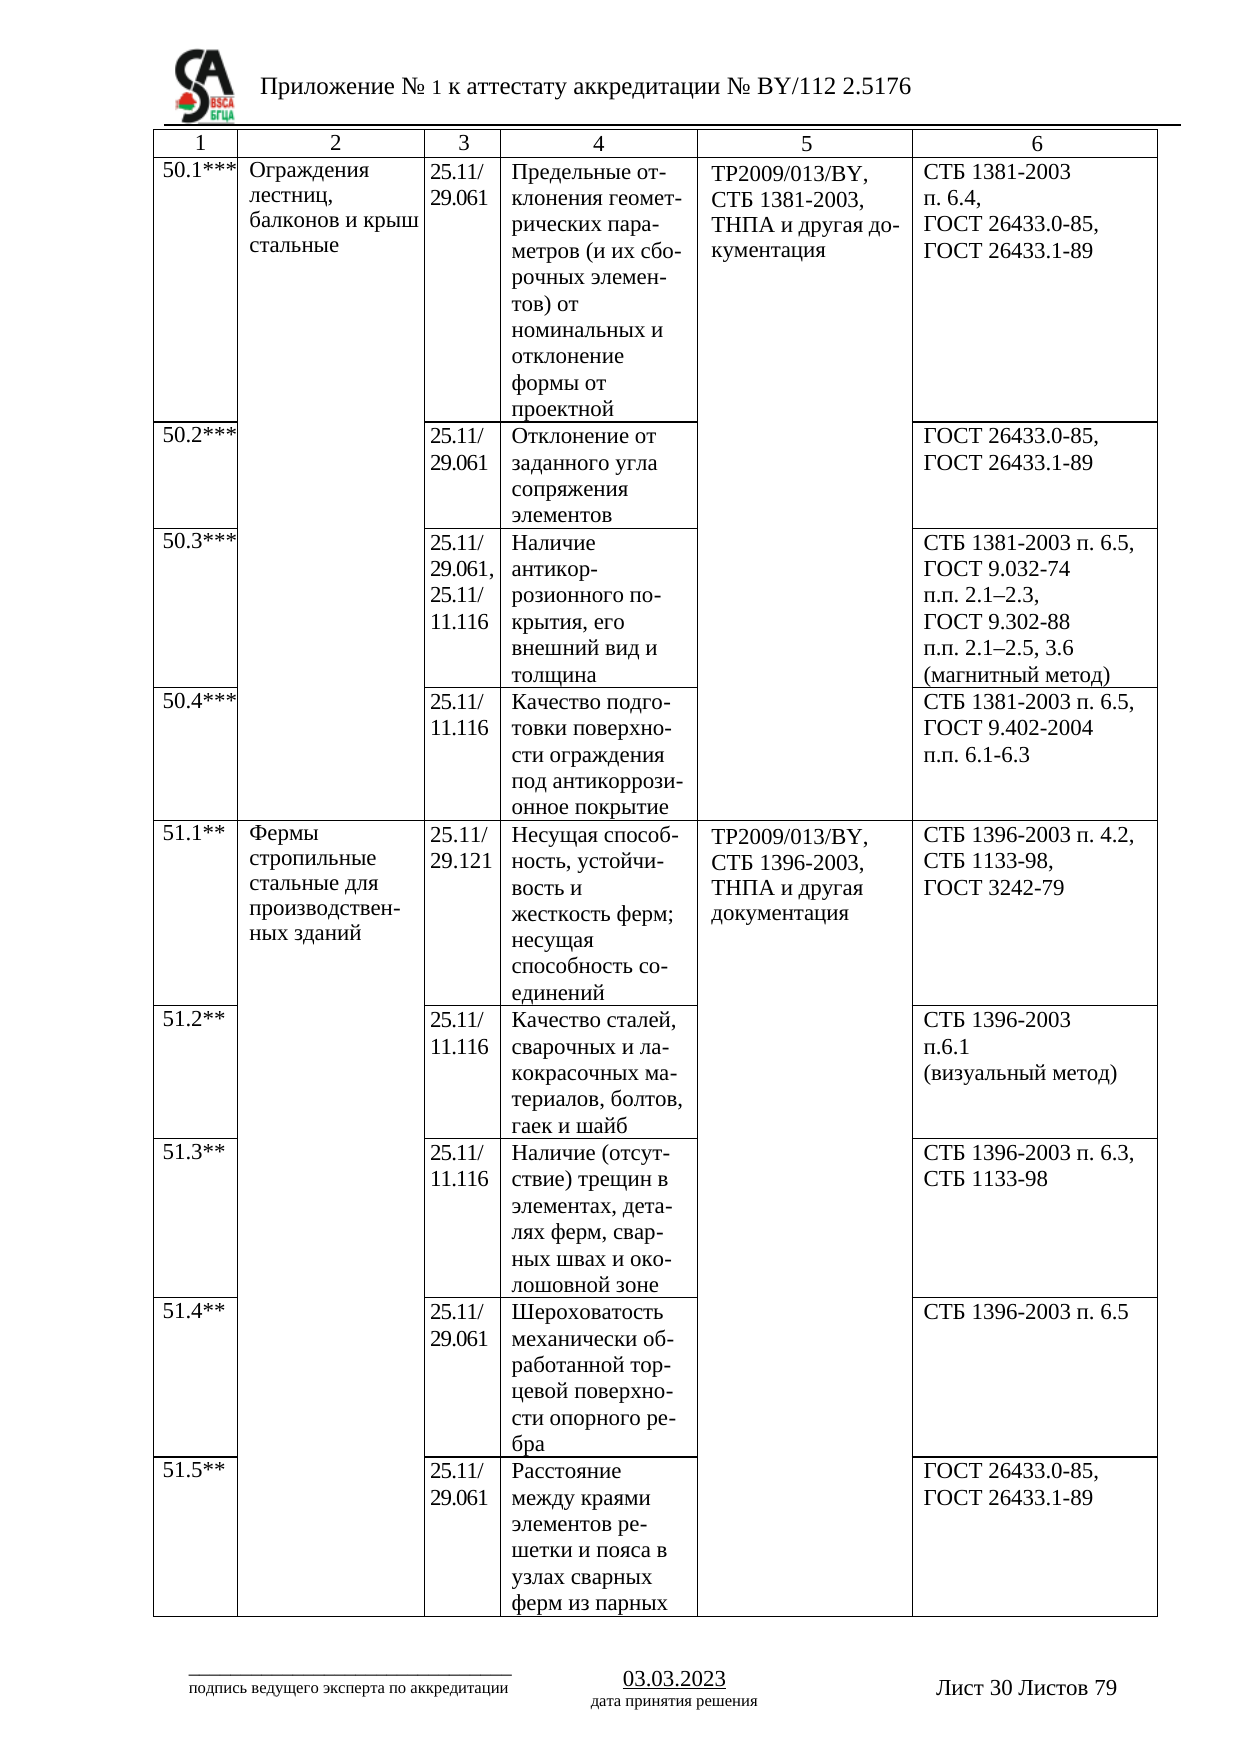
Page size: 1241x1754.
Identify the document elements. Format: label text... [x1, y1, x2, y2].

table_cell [238, 821, 424, 1616]
table_cell 25.11/ 29.061 [425, 158, 500, 421]
table_cell 50.1*** [154, 158, 237, 421]
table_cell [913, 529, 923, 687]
table_cell ТР2009/013/BY, СТБ 1381-2003, ТНПА и другая документация [698, 158, 912, 820]
table_cell 51.2** [154, 1006, 237, 1138]
picture [175, 47, 236, 124]
table_header 1 [154, 130, 237, 157]
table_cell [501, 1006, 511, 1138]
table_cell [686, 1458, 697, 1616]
table_cell 25.11/ 11.116 [425, 1006, 500, 1138]
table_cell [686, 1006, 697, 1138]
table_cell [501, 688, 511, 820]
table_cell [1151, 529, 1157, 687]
table_cell 25.11/ 11.116 [425, 1139, 500, 1297]
table_cell СТБ 1396-2003 п. 6.3, СТБ 1133-98 [913, 1139, 1157, 1297]
table_cell 50.4*** [154, 688, 237, 820]
table_cell 50.3*** [154, 529, 237, 687]
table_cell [698, 821, 912, 1616]
table_header 6 [913, 130, 1157, 157]
table_cell 25.11/ 29.061, 25.11/ 11.116 [425, 529, 500, 687]
table_cell СТБ 1396-2003 п. 4.2, СТБ 1133-98, ГОСТ 3242-79 [913, 821, 1157, 1005]
table_cell СТБ 1381-2003 п. 6.4, ГОСТ 26433.0-85, ГОСТ 26433.1-89 [913, 158, 1157, 421]
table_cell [913, 1458, 1157, 1616]
table_cell СТБ 1396-2003 п. 6.5 [913, 1298, 1157, 1456]
table_cell 25.11/ 29.061 [425, 1458, 500, 1616]
table_cell 25.11/ 29.061 [425, 1298, 500, 1456]
table_cell 51.3** [154, 1139, 237, 1297]
table_cell СТБ 1396-2003 п.6.1 (визуальный метод) [913, 1006, 1157, 1138]
table_cell 51.1** [154, 821, 237, 1005]
table_cell ГОСТ 26433.0-85, ГОСТ 26433.1-89 [913, 423, 1157, 528]
table_header 3 [425, 130, 500, 157]
table_cell Ограждения лестниц, балконов и крыш стальные [238, 158, 424, 820]
table_header 5 [698, 130, 912, 157]
table_cell 25.11/ 11.116 [425, 688, 500, 820]
table_cell СТБ 1381-2003 п. 6.5, ГОСТ 9.402-2004 п.п. 6.1-6.3 [913, 688, 1157, 820]
table_cell 51.5** [154, 1458, 237, 1616]
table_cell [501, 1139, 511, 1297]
table_header 4 [501, 130, 697, 157]
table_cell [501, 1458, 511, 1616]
table_cell 50.2*** [154, 423, 237, 528]
table_cell 25.11/ 29.121 [425, 821, 500, 1005]
table_cell 25.11/ 29.061 [425, 423, 500, 528]
table_cell 51.4** [154, 1298, 237, 1456]
table_header 2 [238, 130, 424, 157]
